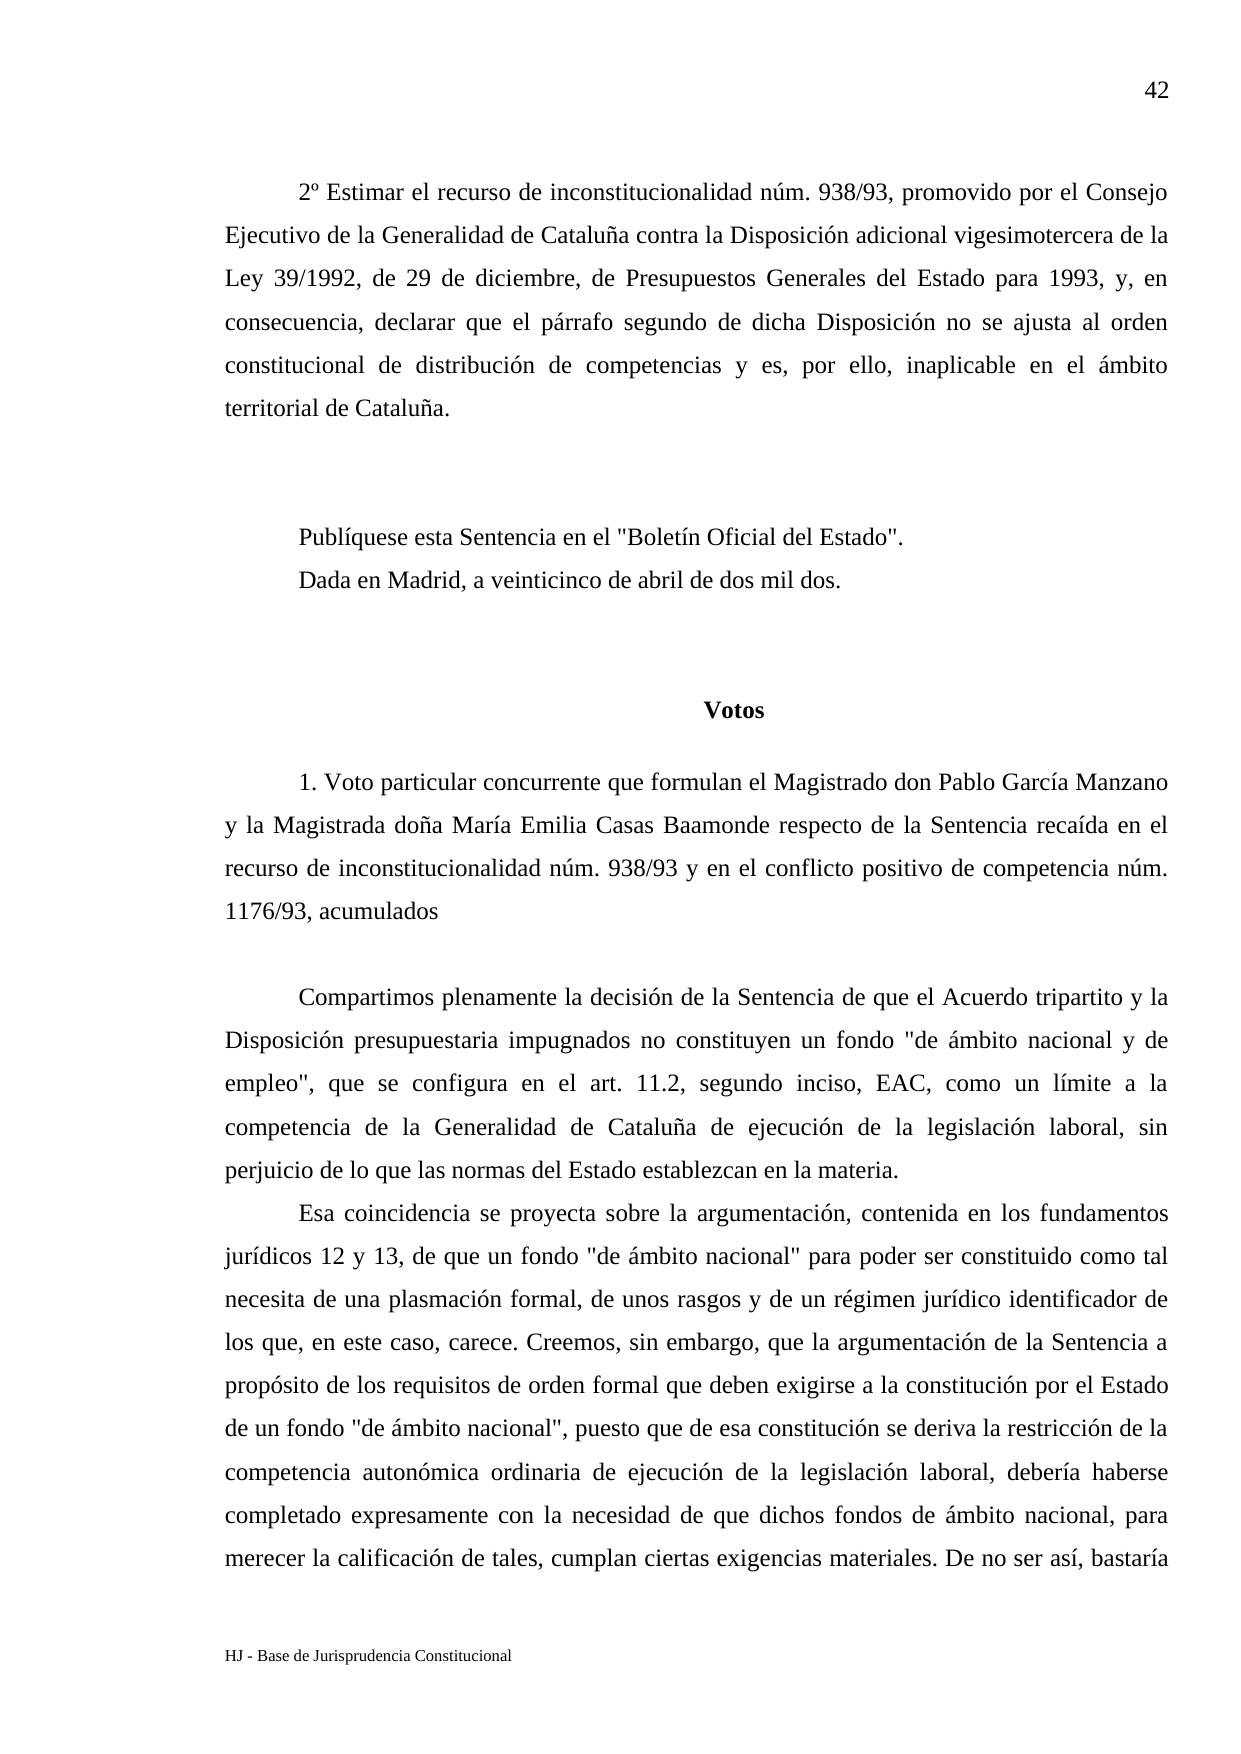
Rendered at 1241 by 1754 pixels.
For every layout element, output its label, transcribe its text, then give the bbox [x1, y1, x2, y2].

text Compartimos plenamente la decisión de la Sentencia de que el Acuerdo tripartito y la Disposición presupuestaria impugnados no constituyen un fondo "de ámbito nacional y de empleo", que se configura en el art. 11.2, segundo inciso, EAC, como un límite a la competencia de la Generalidad de Cataluña de ejecución de la legislación laboral, sin perjuicio de lo que las normas del Estado establezcan en la materia. [224, 982, 1169, 1183]
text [224, 1198, 1169, 1572]
text 1. Voto particular concurrente que formulan el Magistrado don Pablo García Manzano y la Magistrada doña María Emilia Casas Baamonde respecto de la Sentencia recaída en el recurso de inconstitucionalidad núm. 938/93 y en el conflicto positivo de competencia núm. 1176/93, acumulados [224, 767, 1169, 925]
subtitle Votos [224, 695, 1169, 723]
text 2º Estimar el recurso de inconstitucionalidad núm. 938/93, promovido por el Consejo Ejecutivo de la Generalidad de Cataluña contra la Disposición adicional vigesimotercera de la Ley 39/1992, de 29 de diciembre, de Presupuestos Generales del Estado para 1993, y, en consecuencia, declarar que el párrafo segundo de dicha Disposición no se ajusta al orden constitucional de distribución de competencias y es, por ello, inaplicable en el ámbito territorial de Cataluña. [224, 177, 1169, 422]
text Dada en Madrid, a veinticinco de abril de dos mil dos. [224, 565, 1169, 594]
text Publíquese esta Sentencia en el "Boletín Oficial del Estado". [224, 522, 1169, 551]
